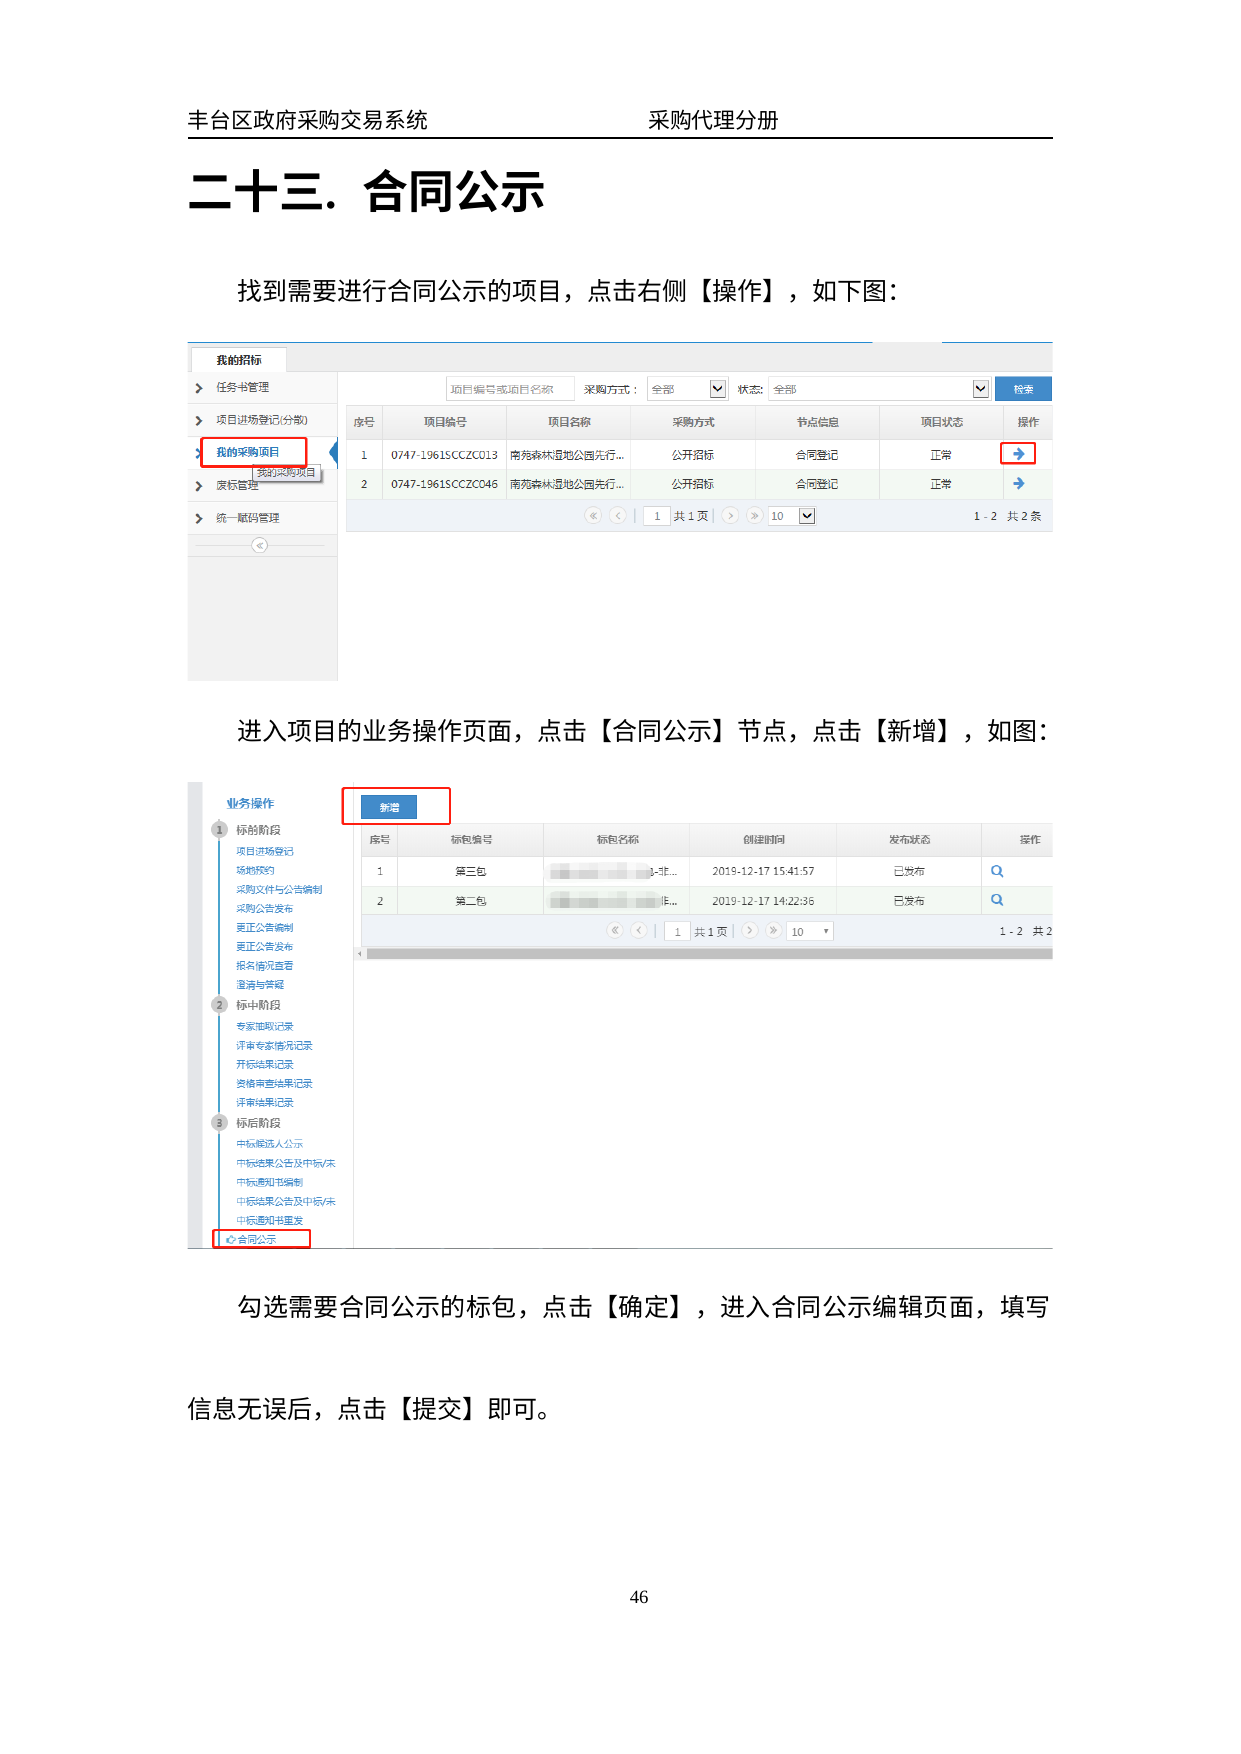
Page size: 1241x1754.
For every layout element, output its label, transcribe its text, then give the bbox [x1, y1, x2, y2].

text 勾选需要合同公示的标包，点击【确定】，进入合同公示编辑页面，填写信息无误后，点击【提交】即可。 [187, 1272, 1053, 1442]
picture [187, 782, 1053, 1249]
text 进入项目的业务操作页面，点击【合同公示】节点，点击【新增】，如图： [187, 696, 1053, 764]
text 找到需要进行合同公示的项目，点击右侧【操作】，如下图： [187, 256, 1053, 324]
subtitle 合同公示 [187, 155, 1053, 223]
picture [187, 342, 1053, 681]
